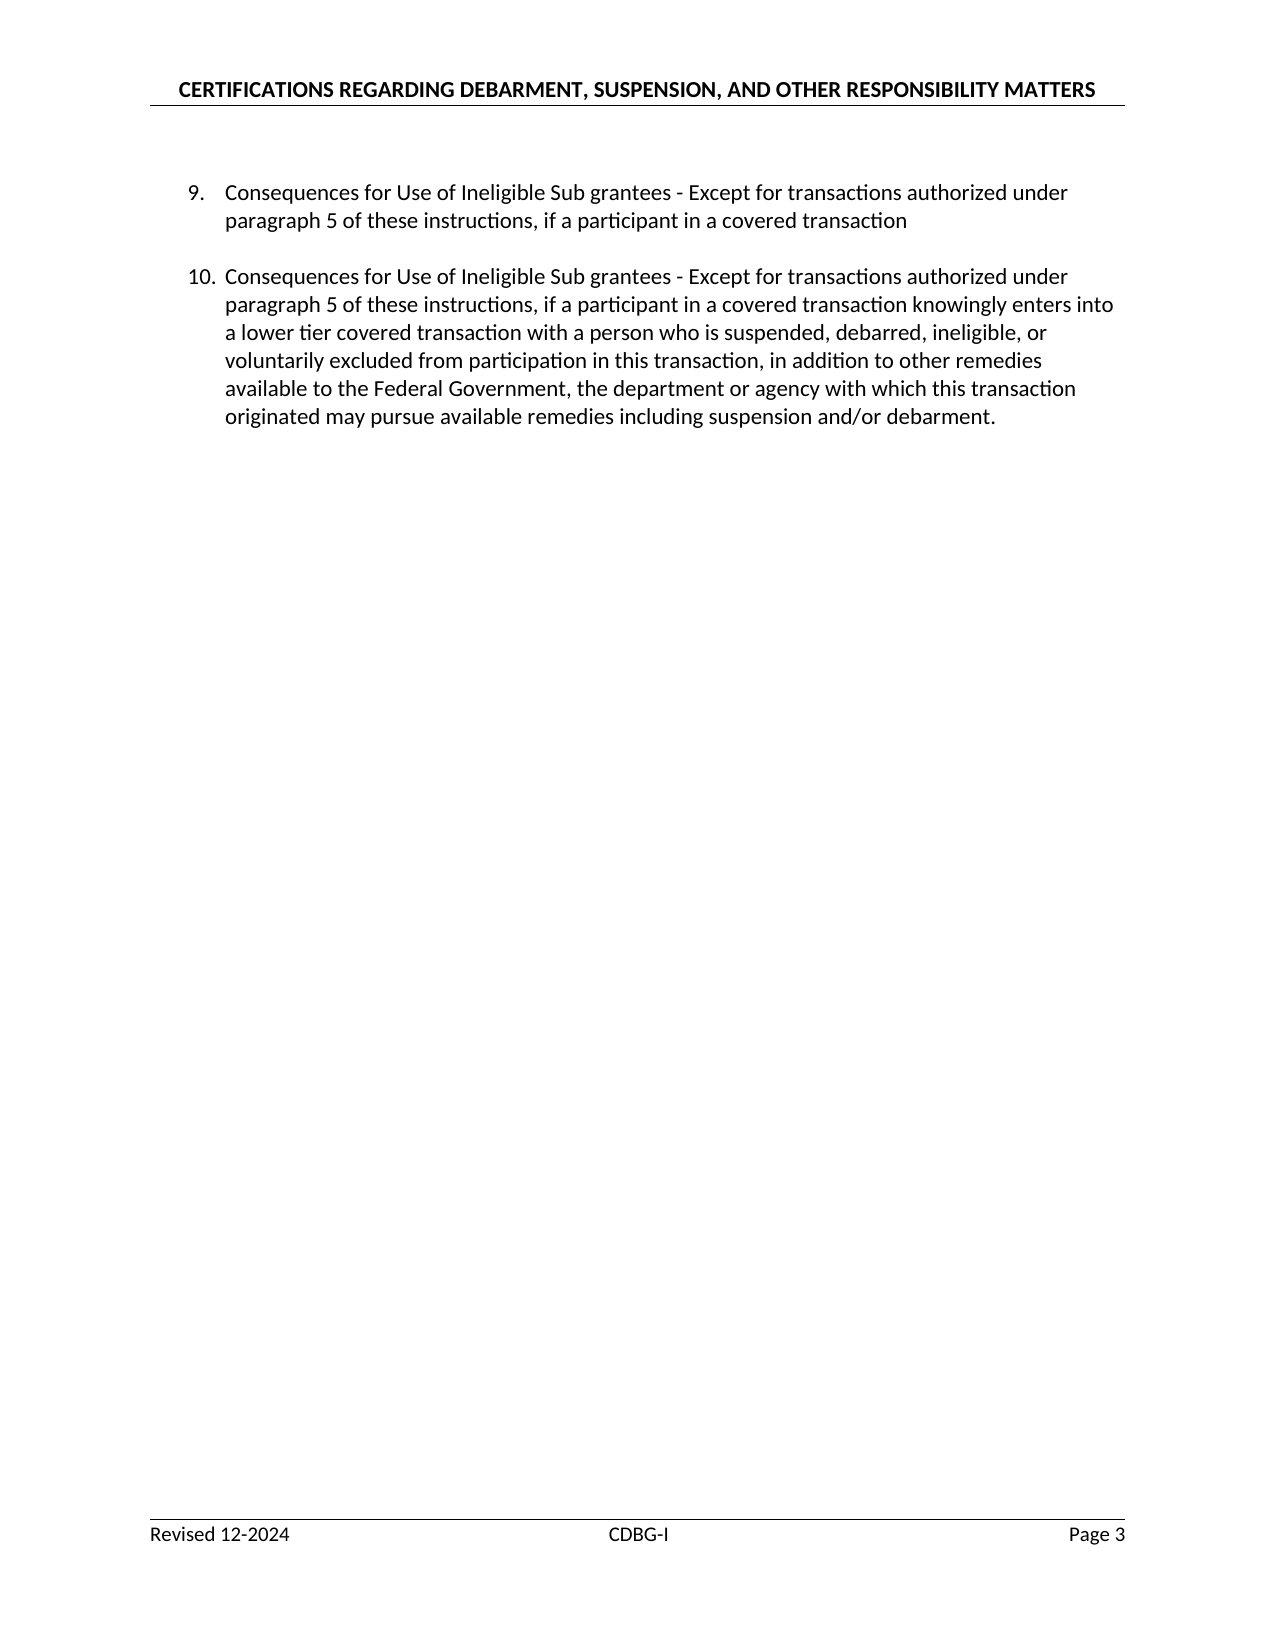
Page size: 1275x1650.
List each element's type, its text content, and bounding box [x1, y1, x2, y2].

list Consequences for Use of Ineligible Sub grantees - Except for transactions authorized under paragraph 5 of these instructions, if a participant in a covered transaction [187, 178, 1125, 234]
list Consequences for Use of Ineligible Sub grantees - Except for transactions authorized under paragraph 5 of these instructions, if a participant in a covered transaction knowingly enters into a lower tier covered transaction with a person who is suspended, debarred, ineligible, or voluntarily excluded from participation in this transaction, in addition to other remedies available to the Federal Government, the department or agency with which this transaction originated may pursue available remedies including suspension and/or debarment. [187, 262, 1125, 430]
